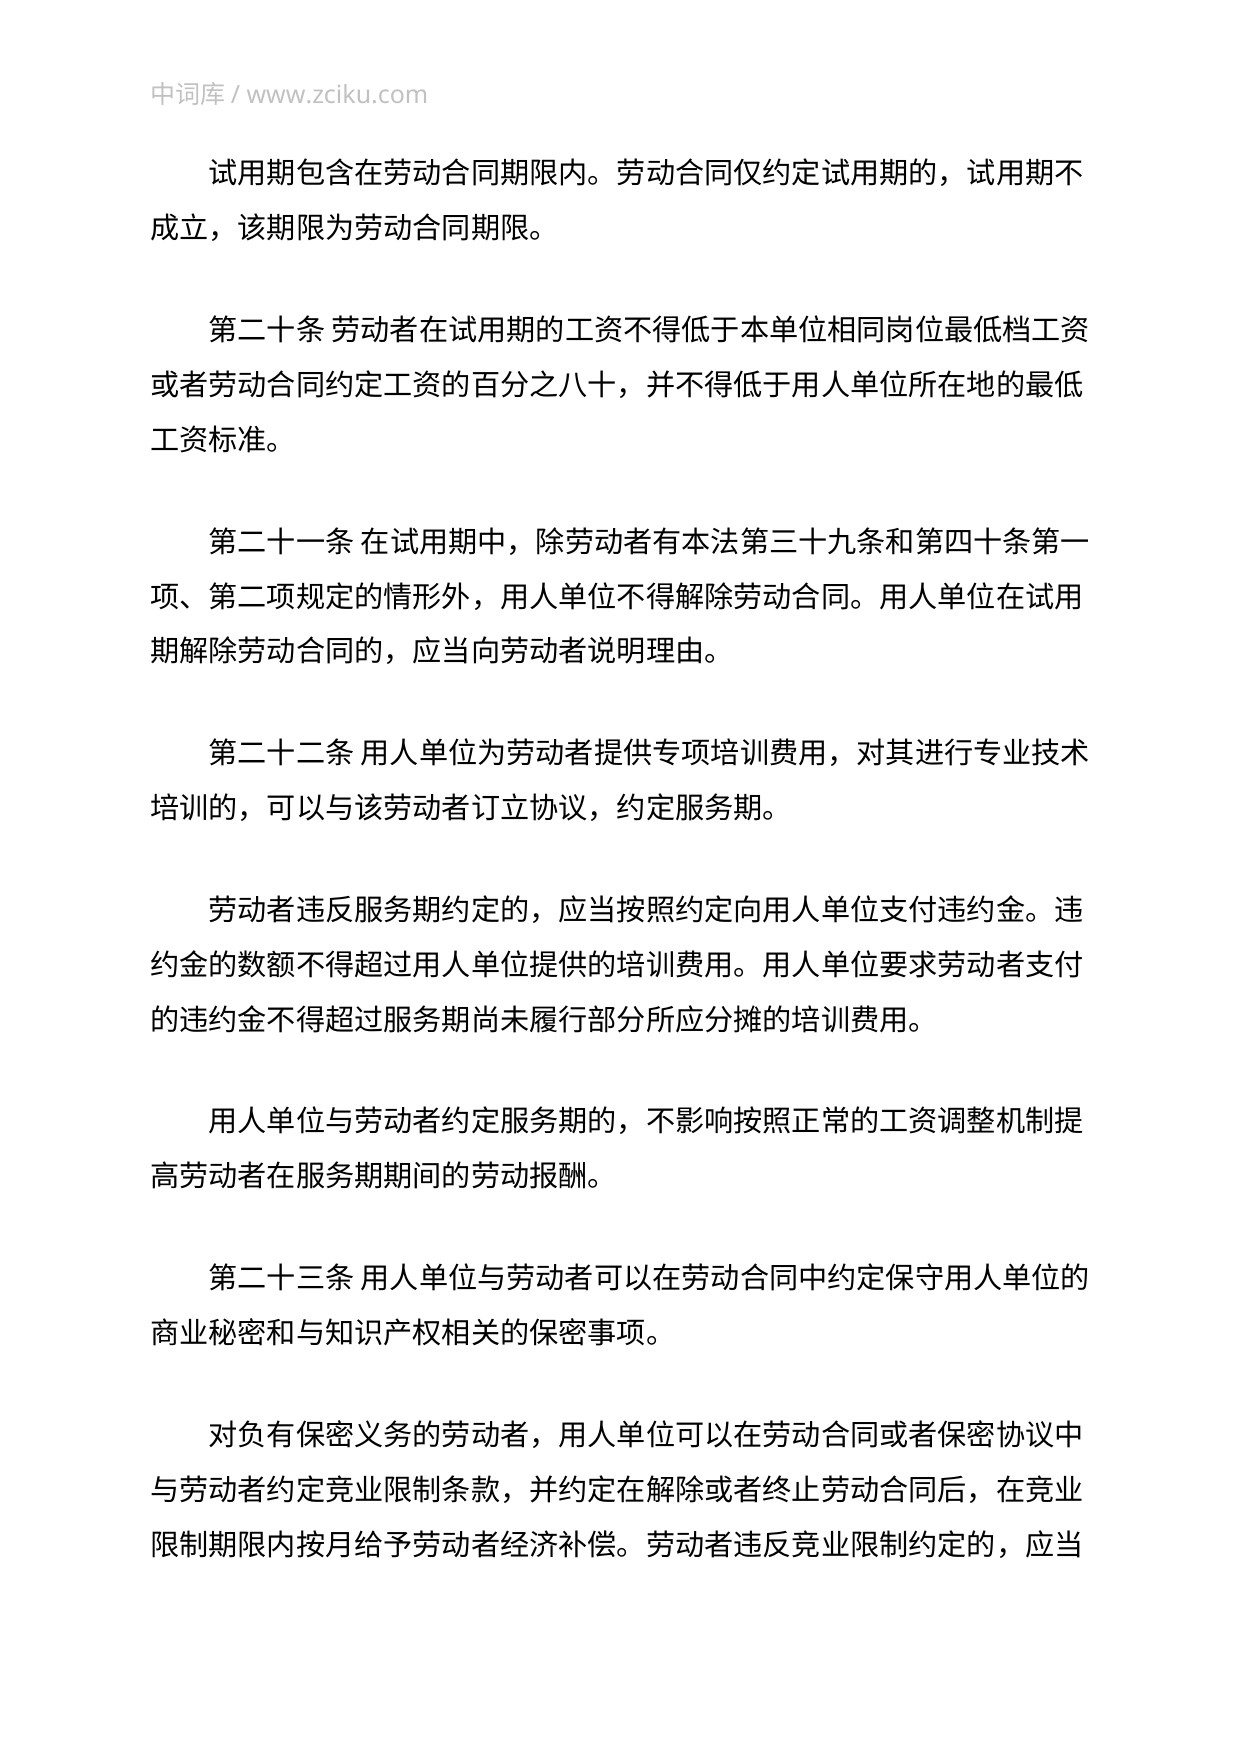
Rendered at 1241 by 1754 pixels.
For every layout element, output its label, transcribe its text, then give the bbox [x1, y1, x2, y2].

text 劳动者违反服务期约定的，应当按照约定向用人单位支付违约金。违约金的数额不得超过用人单位提供的培训费用。用人单位要求劳动者支付的违约金不得超过服务期尚未履行部分所应分摊的培训费用。 [150, 886, 1090, 1038]
text 第二十一条 在试用期中，除劳动者有本法第三十九条和第四十条第一项、第二项规定的情形外，用人单位不得解除劳动合同。用人单位在试用期解除劳动合同的，应当向劳动者说明理由。 [150, 518, 1090, 670]
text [150, 1411, 1090, 1563]
text 试用期包含在劳动合同期限内。劳动合同仅约定试用期的，试用期不成立，该期限为劳动合同期限。 [150, 150, 1090, 247]
text 第二十二条 用人单位为劳动者提供专项培训费用，对其进行专业技术培训的，可以与该劳动者订立协议，约定服务期。 [150, 730, 1090, 827]
text 用人单位与劳动者约定服务期的，不影响按照正常的工资调整机制提高劳动者在服务期期间的劳动报酬。 [150, 1098, 1090, 1195]
text 第二十条 劳动者在试用期的工资不得低于本单位相同岗位最低档工资或者劳动合同约定工资的百分之八十，并不得低于用人单位所在地的最低工资标准。 [150, 307, 1090, 459]
text 第二十三条 用人单位与劳动者可以在劳动合同中约定保守用人单位的商业秘密和与知识产权相关的保密事项。 [150, 1255, 1090, 1352]
